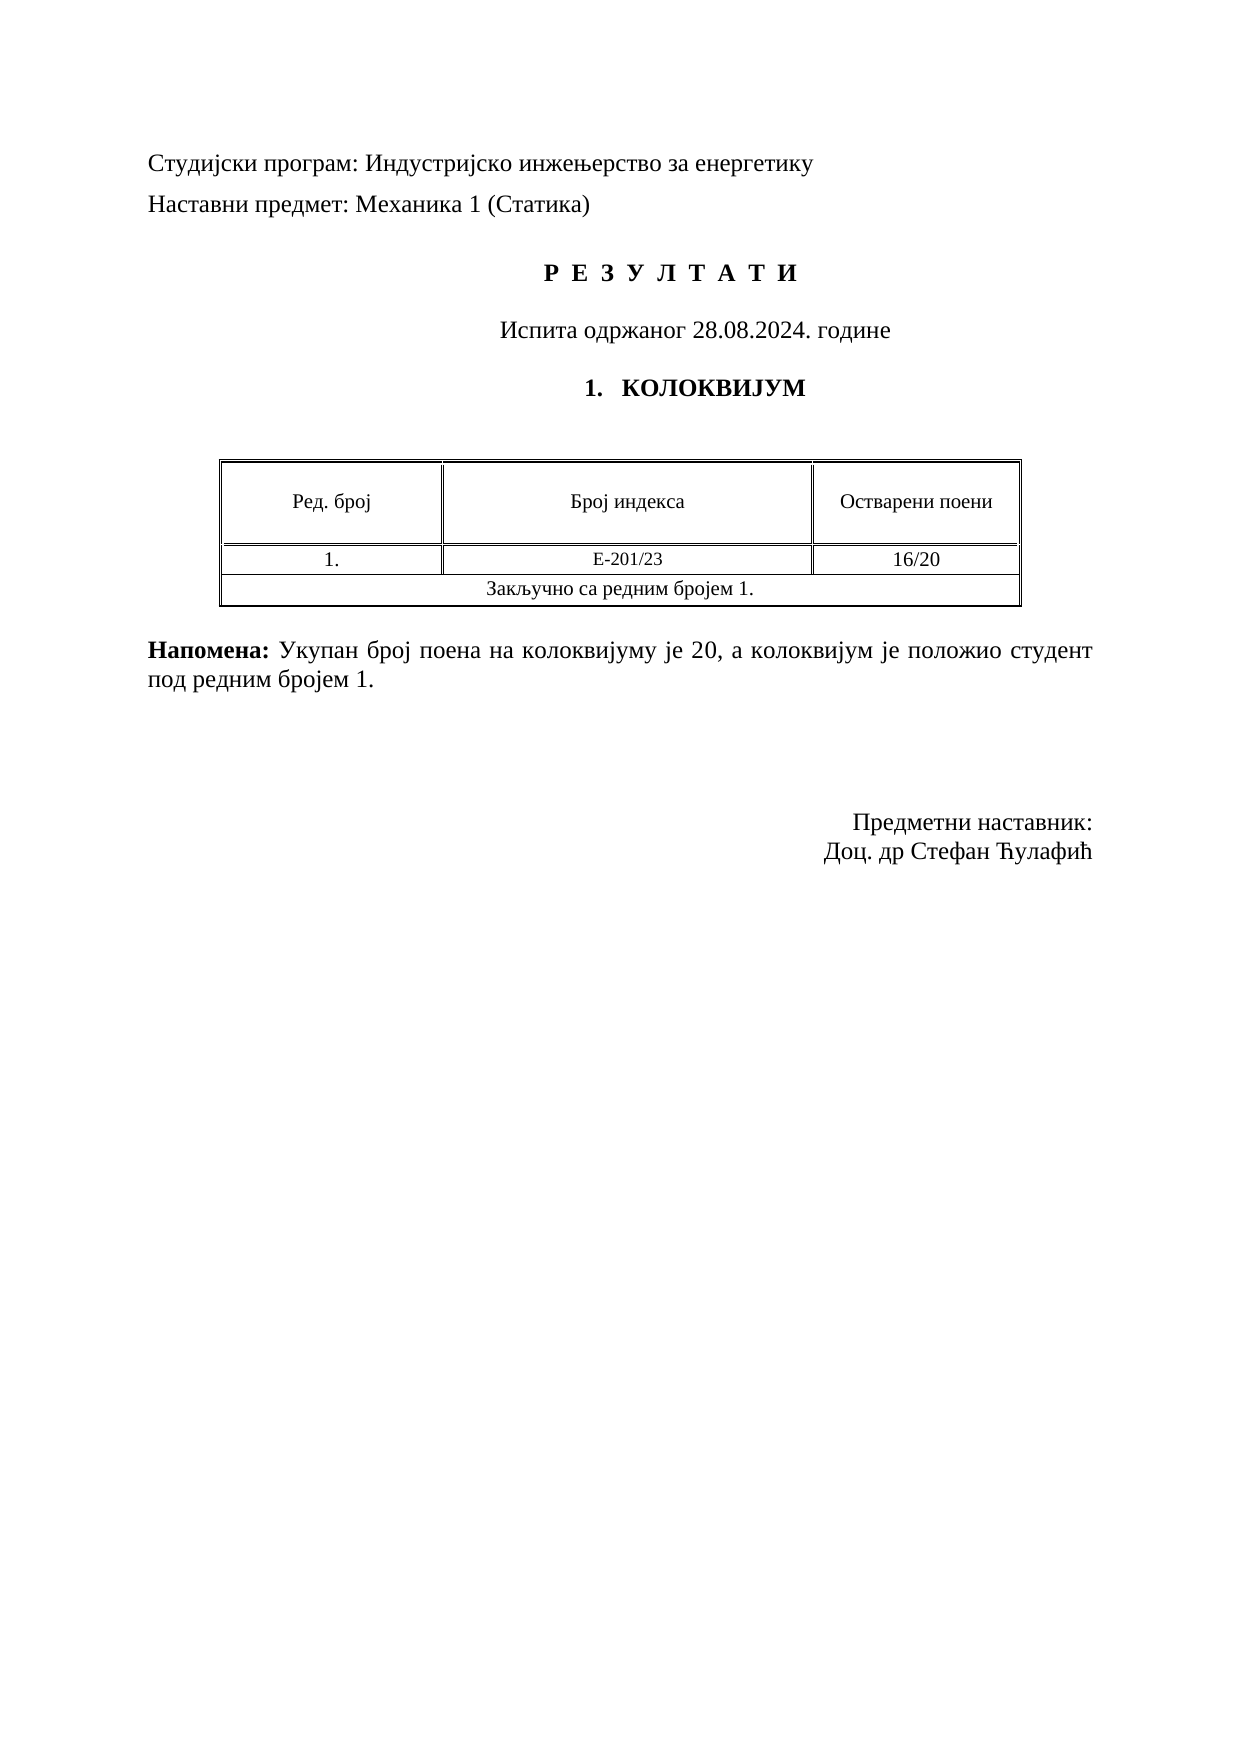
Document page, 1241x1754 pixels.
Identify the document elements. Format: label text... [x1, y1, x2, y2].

text Доц. др Стефан Ћулафић [148, 836, 1093, 865]
table_header Ред. број [220, 460, 443, 543]
table_cell 1. [220, 543, 443, 574]
table_cell E-201/23 [444, 546, 811, 574]
text Студијски програм: Индустријскo инжењерство за енергетику [148, 148, 1093, 176]
text Наставни предмет: Механика 1 (Статика) [148, 189, 1093, 218]
table_header Остварени поени [812, 462, 1019, 543]
text Р Е З У Л Т А Т И [148, 258, 1093, 287]
list КОЛОКВИЈУМ [298, 373, 1093, 402]
list Испита одржаног 28.08.2024. године [298, 316, 1093, 344]
text Предметни наставник: [148, 807, 1093, 836]
table_cell 16/20 [812, 543, 1020, 574]
table_header Број индекса [443, 463, 812, 543]
table_cell Закључно са редним бројем 1. [222, 575, 1019, 605]
text Напомена: Укупан број поена на колоквијуму је 20, а колоквијум је положио студент под редним бројем 1. [148, 636, 1093, 693]
